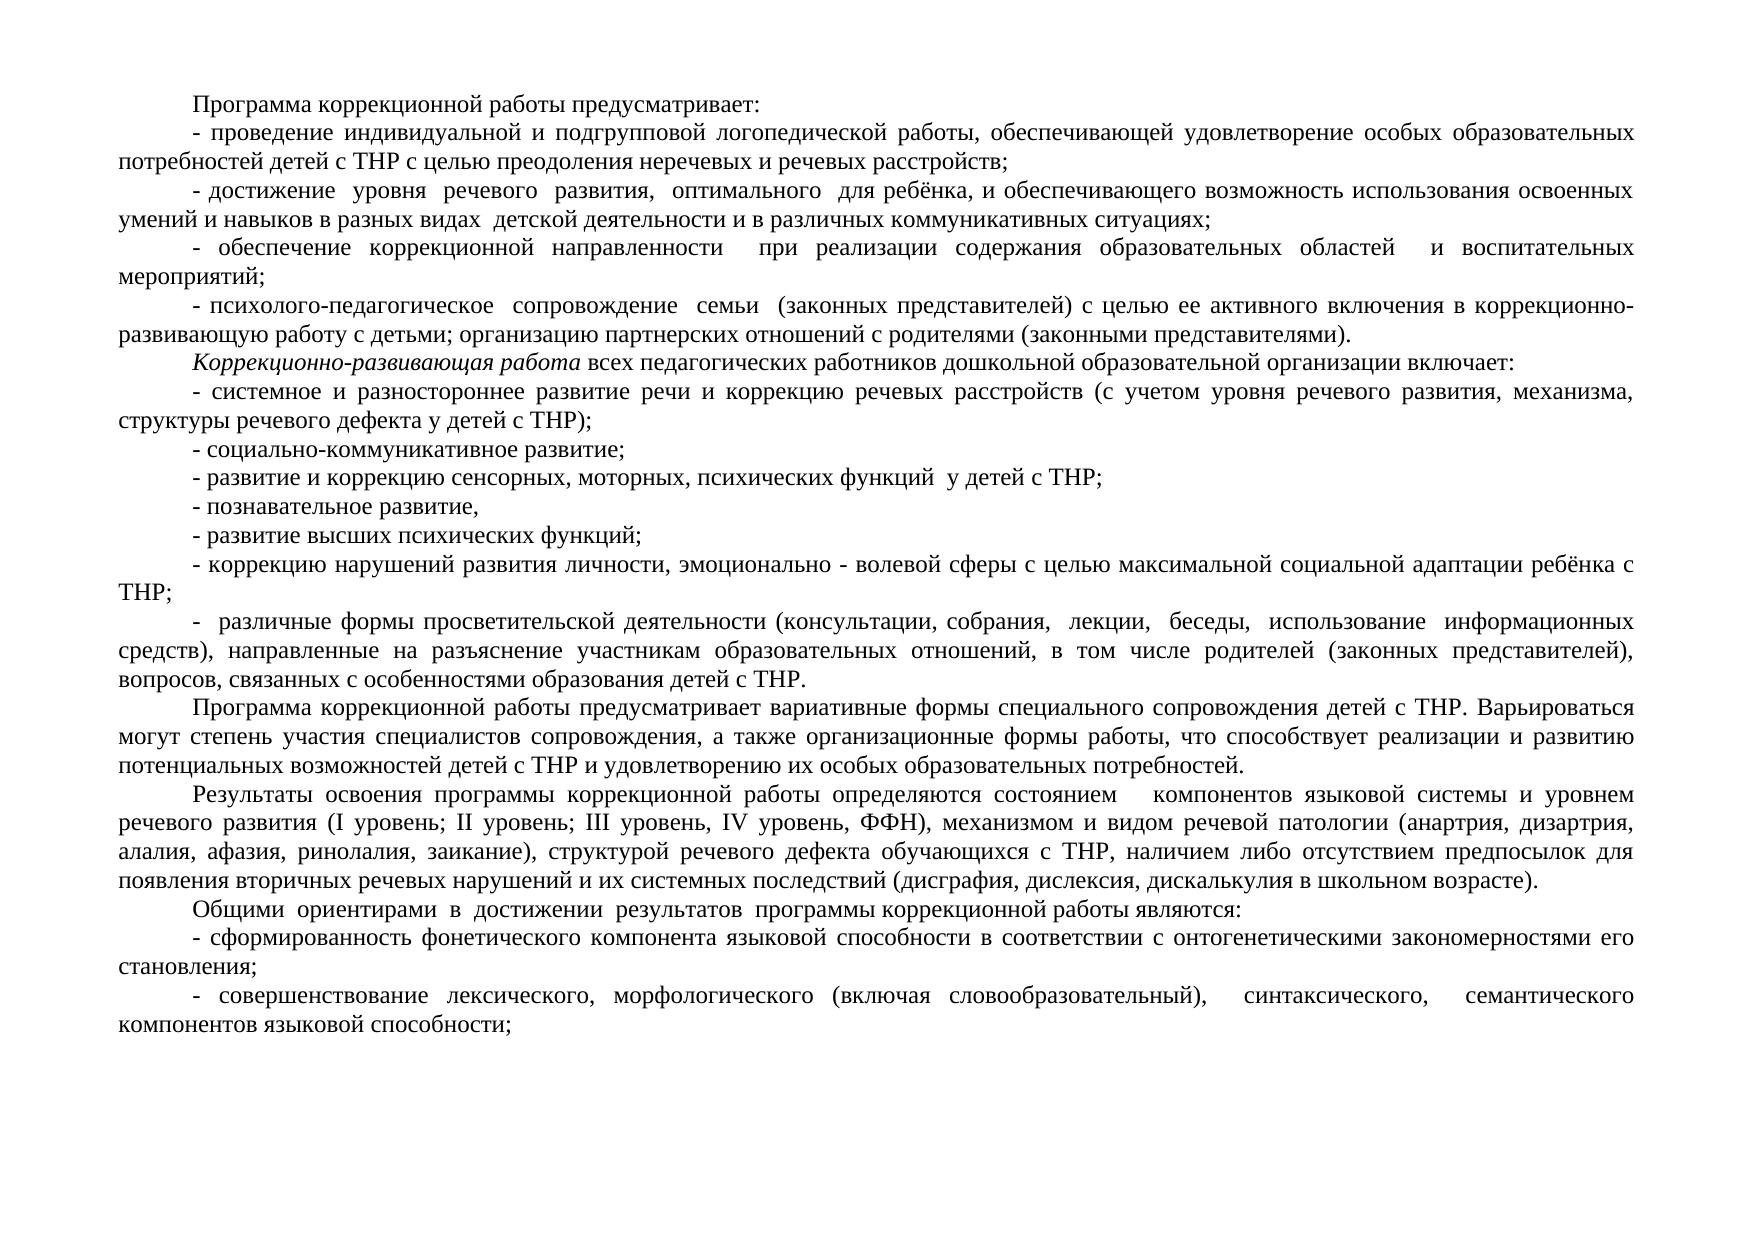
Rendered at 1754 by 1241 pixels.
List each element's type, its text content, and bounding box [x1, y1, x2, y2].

text Программа коррекционной работы предусматривает вариативные формы специального сопровождения детей с ТНР. Варьироваться могут степень участия специалистов сопровождения, а также организационные формы работы, что способствует реализации и развитию потенциальных возможностей детей с ТНР и удовлетворению их особых образовательных потребностей. [118, 692, 1636, 779]
text - познавательное развитие, [118, 491, 1636, 520]
text Программа коррекционной работы предусматривает: [118, 89, 1636, 117]
text - совершенствование лексического, морфологического (включая словообразовательный), синтаксического, семантического компонентов языковой способности; [118, 980, 1636, 1037]
text Результаты освоения программы коррекционной работы определяются состоянием компонентов языковой системы и уровнем речевого развития (I уровень; II уровень; III уровень, IV уровень, ФФН), механизмом и видом речевой патологии (анартрия, дизартрия, алалия, афазия, ринолалия, заикание), структурой речевого дефекта обучающихся с ТНР, наличием либо отсутствием предпосылок для появления вторичных речевых нарушений и их системных последствий (дисграфия, дислексия, дискалькулия в школьном возрасте). [118, 779, 1636, 894]
text - социально-коммуникативное развитие; [118, 434, 1636, 462]
text - обеспечение коррекционной направленности при реализации содержания образовательных областей и воспитательных мероприятий; [118, 232, 1636, 290]
text - коррекцию нарушений развития личности, эмоционально - волевой сферы с целью максимальной социальной адаптации ребёнка с ТНР; [118, 549, 1636, 606]
text Коррекционно-развивающая работа всех педагогических работников дошкольной образовательной организации включает: [118, 347, 1636, 376]
text - развитие и коррекцию сенсорных, моторных, психических функций у детей с ТНР; [118, 462, 1636, 491]
text - достижение уровня речевого развития, оптимального для ребёнка, и обеспечивающего возможность использования освоенных умений и навыков в разных видах детской деятельности и в различных коммуникативных ситуациях; [118, 175, 1636, 232]
text - психолого-педагогическое сопровождение семьи (законных представителей) с целью ее активного включения в коррекционно-развивающую работу с детьми; организацию партнерских отношений с родителями (законными представителями). [118, 290, 1636, 347]
text - проведение индивидуальной и подгрупповой логопедической работы, обеспечивающей удовлетворение особых образовательных потребностей детей с ТНР с целью преодоления неречевых и речевых расстройств; [118, 117, 1636, 175]
text - системное и разностороннее развитие речи и коррекцию речевых расстройств (с учетом уровня речевого развития, механизма, структуры речевого дефекта у детей с ТНР); [118, 376, 1636, 434]
text - сформированность фонетического компонента языковой способности в соответствии с онтогенетическими закономерностями его становления; [118, 922, 1636, 980]
text - развитие высших психических функций; [118, 520, 1636, 549]
text - различные формы просветительской деятельности (консультации, собрания, лекции, беседы, использование информационных средств), направленные на разъяснение участникам образовательных отношений, в том числе родителей (законных представителей), вопросов, связанных с особенностями образования детей с ТНР. [118, 606, 1636, 692]
text Общими ориентирами в достижении результатов программы коррекционной работы являются: [118, 894, 1636, 922]
